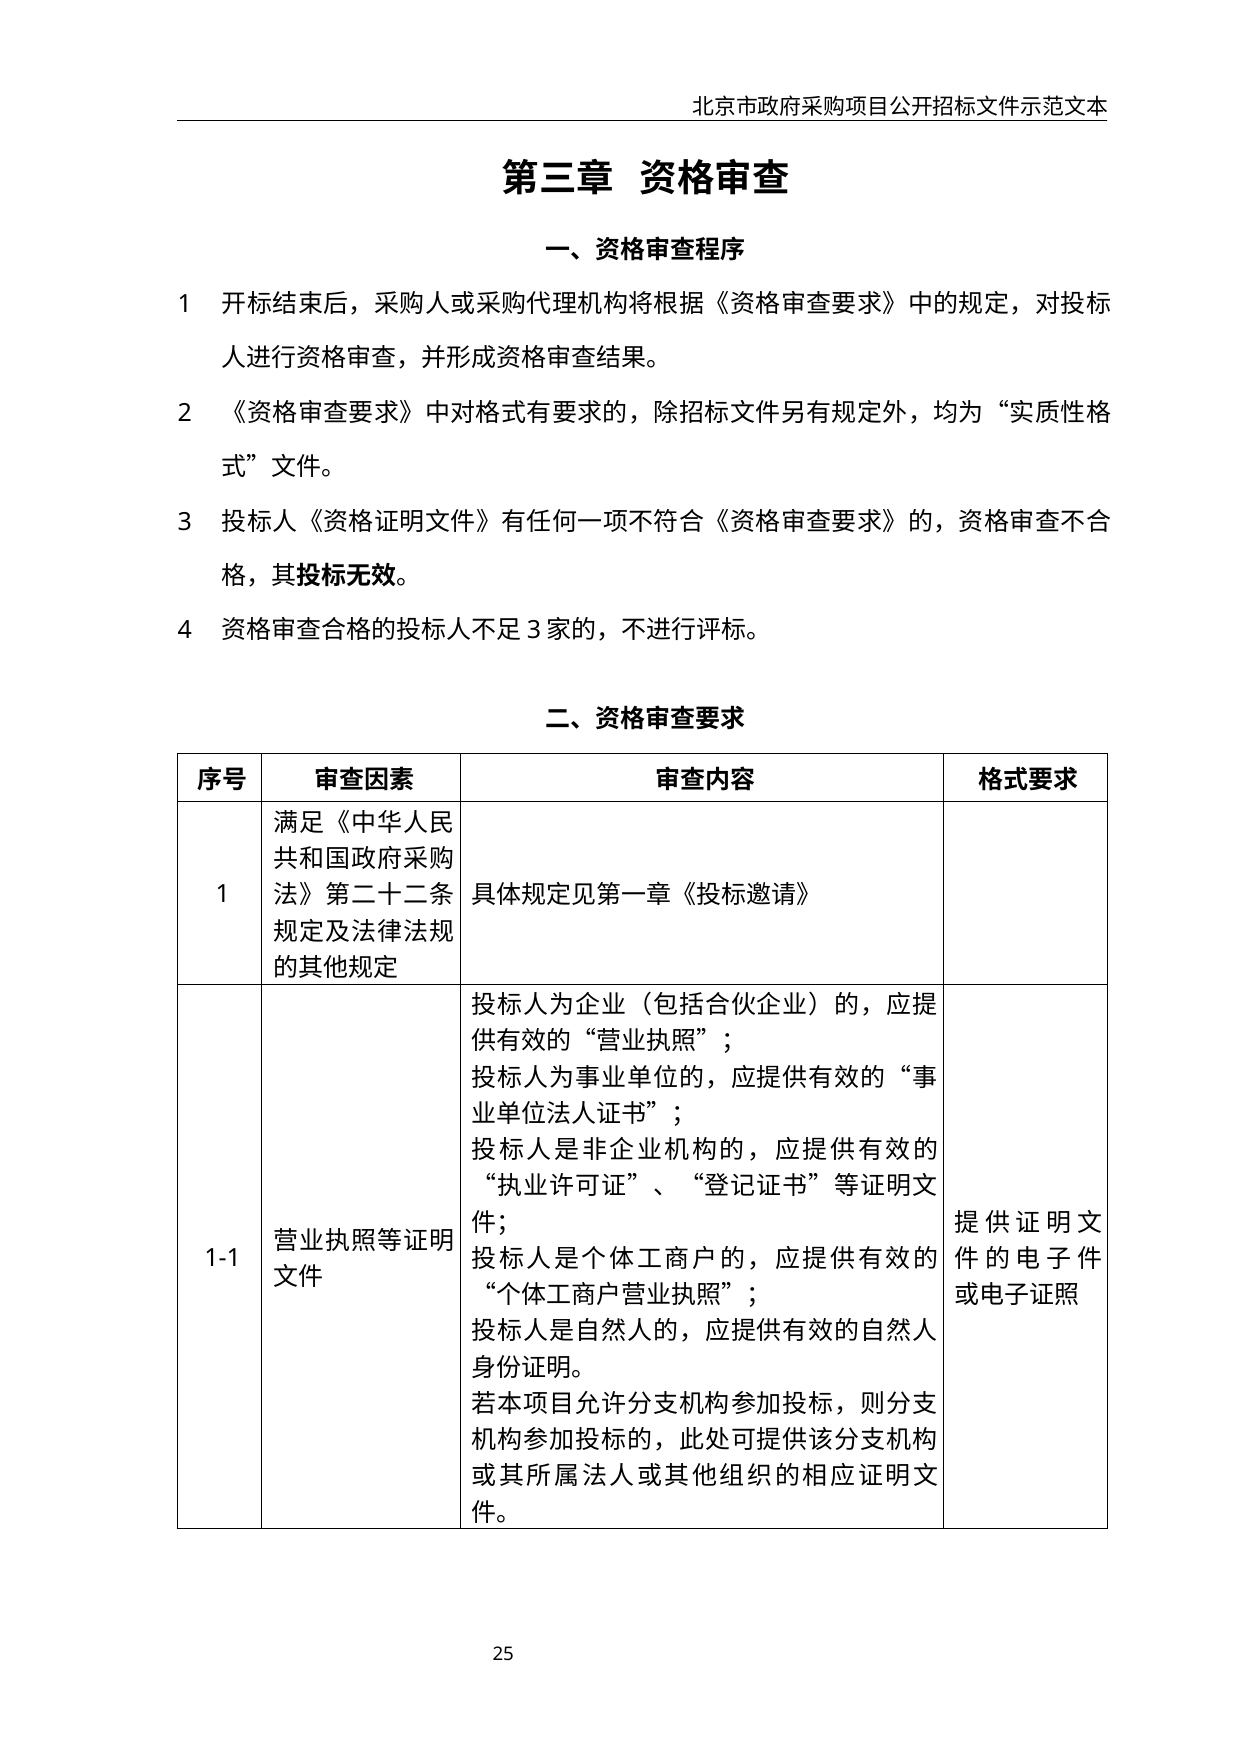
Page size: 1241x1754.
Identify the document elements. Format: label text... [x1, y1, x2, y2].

table_cell 具体规定见第一章《投标邀请》 [461, 802, 943, 983]
text 第三章 资格审查 [177, 148, 1113, 202]
table_cell 满足《中华人民共和国政府采购法》第二十二条规定及法律法规的其他规定 [262, 802, 460, 983]
table_cell 提供证明文件的电子件或电子证照 [944, 985, 1107, 1528]
table_header 序号 [178, 754, 261, 801]
table_header 格式要求 [944, 754, 1107, 801]
list 投标人《资格证明文件》有任何一项不符合《资格审查要求》的，资格审查不合格，其投标无效。 [177, 501, 1113, 592]
table_header 审查内容 [461, 754, 943, 801]
list 《资格审查要求》中对格式有要求的，除招标文件另有规定外，均为“实质性格式”文件。 [177, 392, 1113, 483]
text 一、资格审查程序 [177, 229, 1113, 265]
list 资格审查合格的投标人不足3家的，不进行评标。 [177, 610, 1113, 646]
table_header 审查因素 [262, 754, 460, 801]
table_cell [944, 802, 1107, 983]
table_cell 1 [178, 802, 261, 983]
text 二、资格审查要求 [177, 698, 1113, 734]
list 开标结束后，采购人或采购代理机构将根据《资格审查要求》中的规定，对投标人进行资格审查，并形成资格审查结果。 [177, 283, 1113, 374]
table_cell 投标人为企业（包括合伙企业）的，应提供有效的“营业执照”； 投标人为事业单位的，应提供有效的“事业单位法人证书”； 投标人是非企业机构的，应提供有效的“执业许可证”、“登记证书”等证明文件； 投标人是个体工商户的，应提供有效的“个体工商户营业执照”； 投标人是自然人的，应提供有效的自然人身份证明。 若本项目允许分支机构参加投标，则分支机构参加投标的，此处可提供该分支机构或其所属法人或其他组织的相应证明文件。 [461, 985, 943, 1528]
table_cell 营业执照等证明文件 [262, 985, 460, 1528]
table_cell 1-1 [178, 985, 261, 1528]
